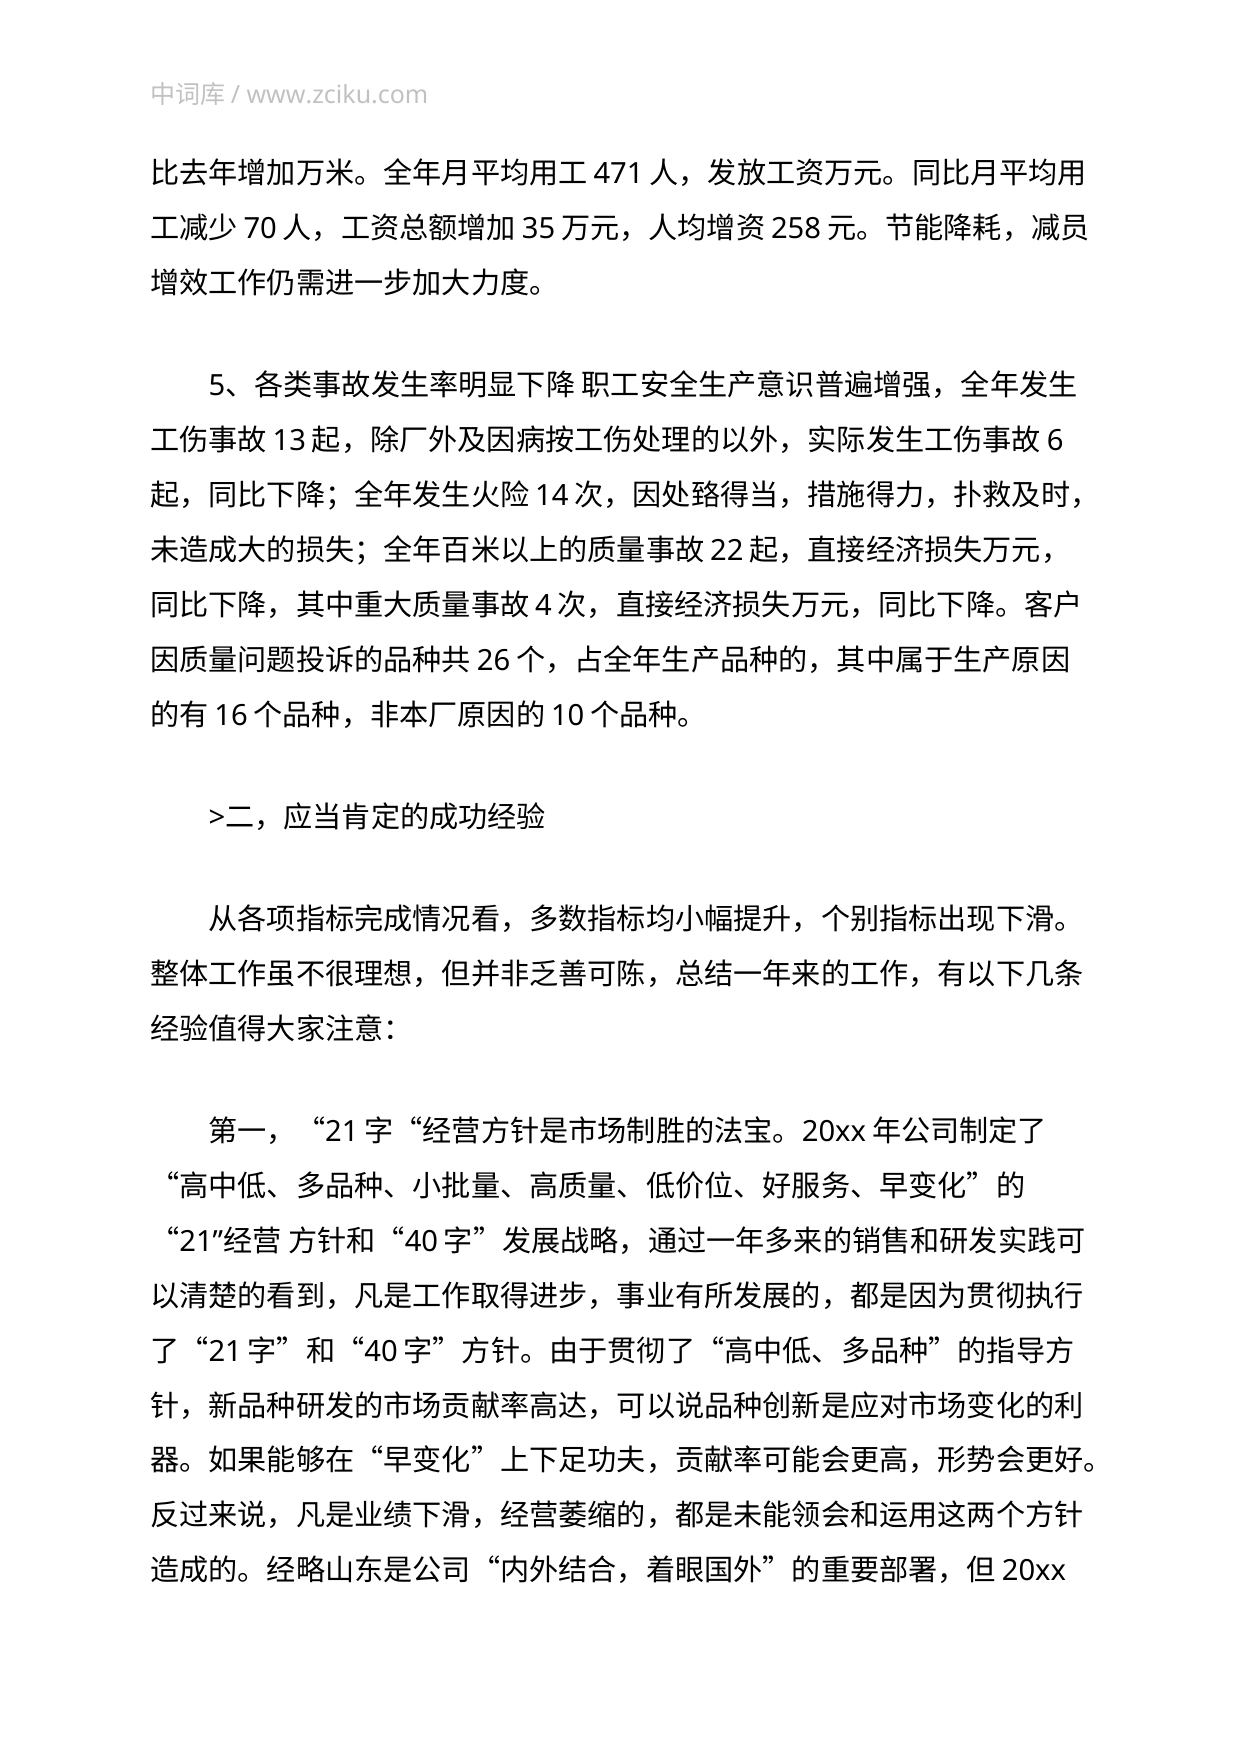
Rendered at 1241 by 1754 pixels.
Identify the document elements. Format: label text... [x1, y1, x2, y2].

text 5、各类事故发生率明显下降 职工安全生产意识普遍增强，全年发生工伤事故13起，除厂外及因病按工伤处理的以外，实际发生工伤事故6起，同比下降；全年发生火险14次，因处臵得当，措施得力，扑救及时，未造成大的损失；全年百米以上的质量事故22起，直接经济损失万元，同比下降，其中重大质量事故4次，直接经济损失万元，同比下降。客户因质量问题投诉的品种共26个，占全年生产品种的，其中属于生产原因的有16个品种，非本厂原因的10个品种。 [150, 362, 1090, 734]
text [150, 150, 1090, 302]
text 从各项指标完成情况看，多数指标均小幅提升，个别指标出现下滑。整体工作虽不很理想，但并非乏善可陈，总结一年来的工作，有以下几条经验值得大家注意： [150, 896, 1090, 1048]
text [150, 1107, 1090, 1589]
text >二，应当肯定的成功经验 [150, 794, 1090, 836]
